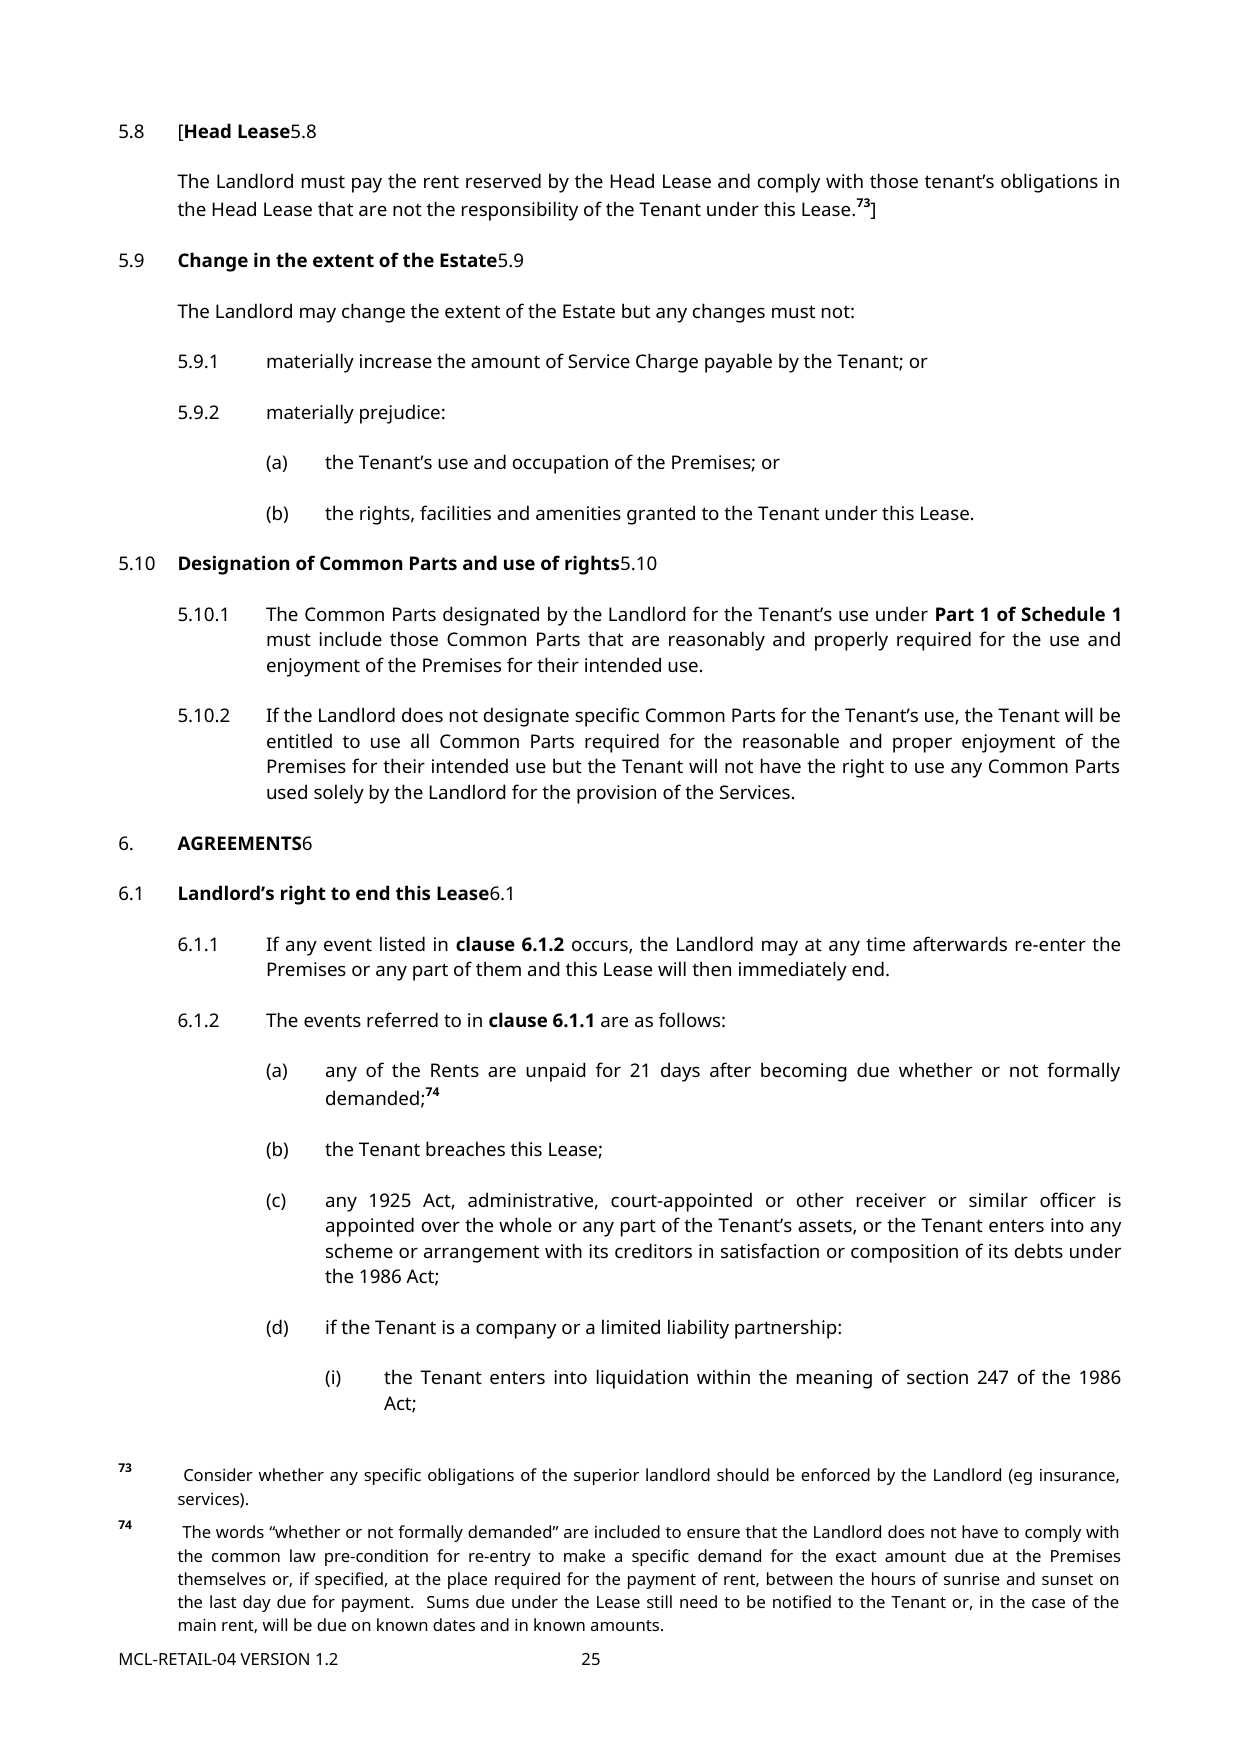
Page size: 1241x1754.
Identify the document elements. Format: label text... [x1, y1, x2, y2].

text If any event listed in clause 6.1.2 occurs, the Landlord may at any time afterwards re-enter the Premises or any part of them and this Lease will then immediately end. [177, 931, 1122, 982]
text The events referred to in clause 6.1.1 are as follows: [177, 1007, 1122, 1032]
text the rights, facilities and amenities granted to the Tenant under this Lease. [266, 500, 1122, 526]
text the Tenant’s use and occupation of the Premises; or [266, 450, 1122, 475]
text materially increase the amount of Service Charge payable by the Tenant; or [177, 349, 1122, 374]
text The Landlord may change the extent of the Estate but any changes must not: [177, 298, 1122, 324]
text The Landlord must pay the rent reserved by the Head Lease and comply with those tenant’s obligations in the Head Lease that are not the responsibility of the Tenant under this Lease.] [177, 169, 1122, 223]
text the Tenant breaches this Lease; [266, 1136, 1122, 1162]
text materially prejudice: [177, 399, 1122, 425]
text if the Tenant is a company or a limited liability partnership: [266, 1314, 1122, 1339]
text If the Landlord does not designate specific Common Parts for the Tenant’s use, the Tenant will be entitled to use all Common Parts required for the reasonable and proper enjoyment of the Premises for their intended use but the Tenant will not have the right to use any Common Parts used solely by the Landlord for the provision of the Services. [177, 703, 1122, 805]
text The Common Parts designated by the Landlord for the Tenant’s use under Part 1 of Schedule 1 must include those Common Parts that are reasonably and properly required for the use and enjoyment of the Premises for their intended use. [177, 601, 1122, 678]
text any 1925 Act, administrative, court-appointed or other receiver or similar officer is appointed over the whole or any part of the Tenant’s assets, or the Tenant enters into any scheme or arrangement with its creditors in satisfaction or composition of its debts under the 1986 Act; [266, 1187, 1122, 1289]
text any of the Rents are unpaid for 21 days after becoming due whether or not formally demanded; [266, 1057, 1122, 1111]
text the Tenant enters into liquidation within the meaning of section 247 of the 1986 Act; [325, 1364, 1122, 1416]
